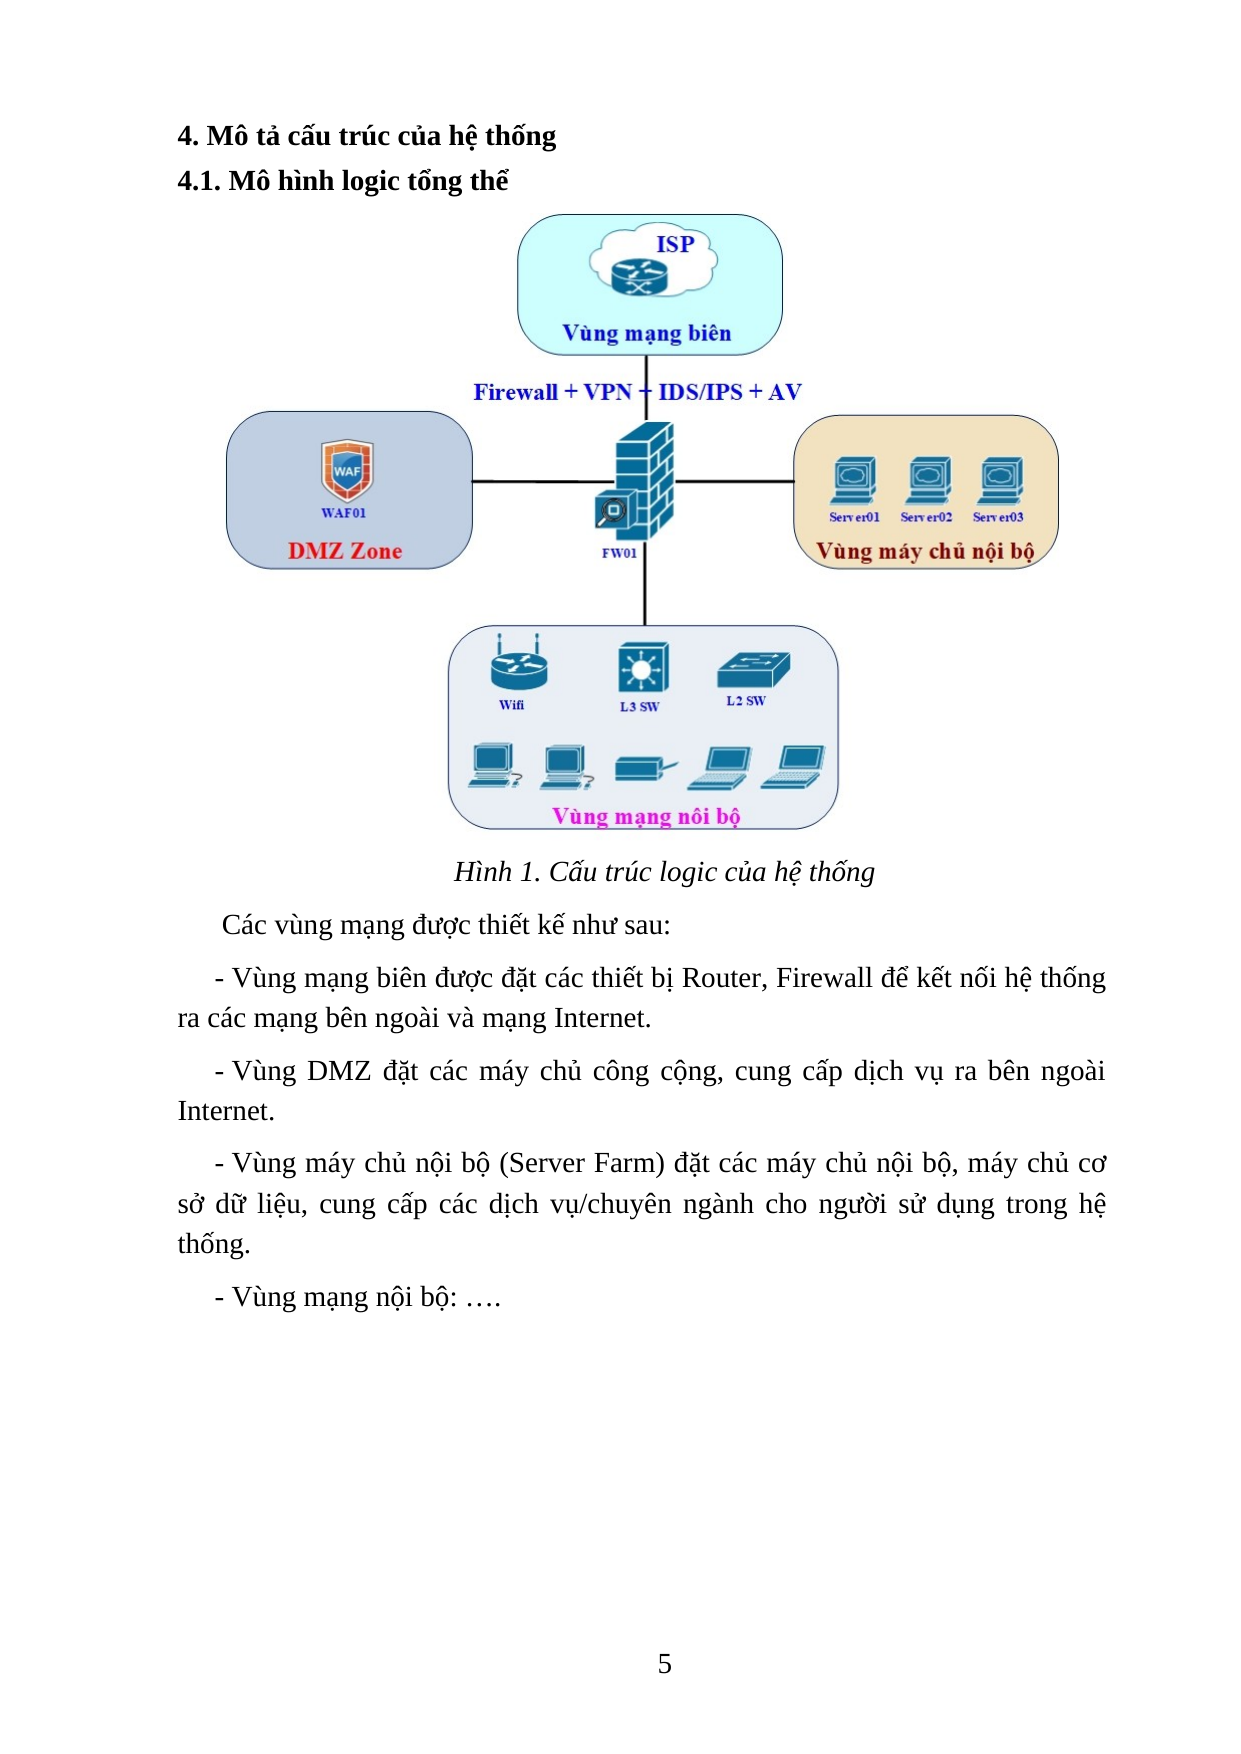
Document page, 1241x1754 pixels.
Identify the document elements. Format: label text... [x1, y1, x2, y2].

list Vùng mạng nội bộ: …. [177, 1279, 1107, 1312]
list Vùng máy chủ nội bộ (Server Farm) đặt các máy chủ nội bộ, máy chủ cơ sở dữ liệu, cung cấp các dịch vụ/chuyên ngành cho người sử dụng trong hệ thống. [177, 1146, 1107, 1259]
picture [225, 213, 1060, 842]
list Vùng DMZ đặt các máy chủ công cộng, cung cấp dịch vụ ra bên ngoài Internet. [177, 1053, 1107, 1126]
text Các vùng mạng được thiết kế như sau: [177, 907, 1107, 941]
list Vùng mạng biên được đặt các thiết bị Router, Firewall để kết nối hệ thống ra các mạng bên ngoài và mạng Internet. [177, 960, 1107, 1033]
subtitle Mô hình logic tổng thể [177, 163, 1107, 196]
text Hình 1. Cấu trúc logic của hệ thống [177, 854, 1107, 888]
subtitle Mô tả cấu trúc của hệ thống [177, 118, 1107, 152]
